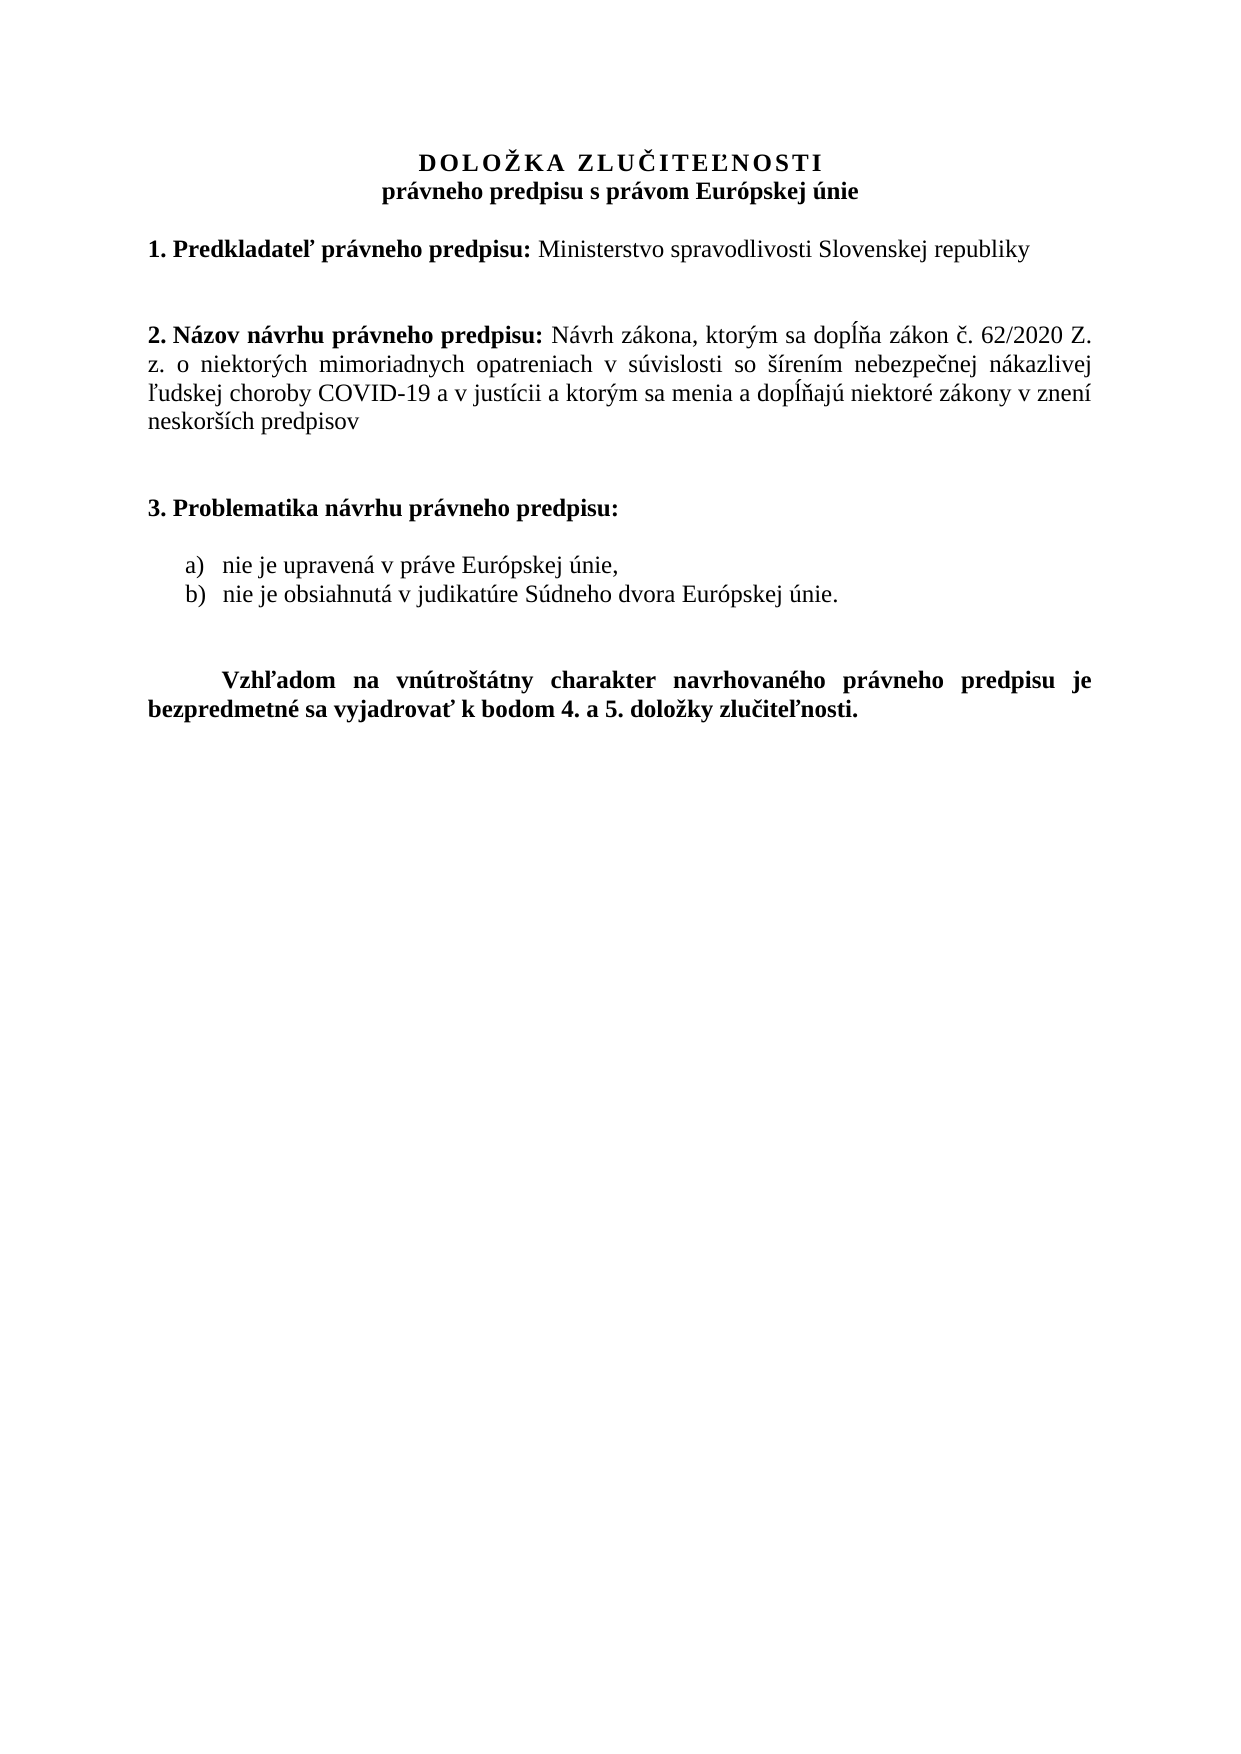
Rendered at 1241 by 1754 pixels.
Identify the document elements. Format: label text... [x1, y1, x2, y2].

text Vzhľadom na vnútroštátny charakter navrhovaného právneho predpisu je bezpredmetné sa vyjadrovať k bodom 4. a 5. doložky zlučiteľnosti. [148, 665, 1093, 723]
text 2. Názov návrhu právneho predpisu: Návrh zákona, ktorým sa dopĺňa zákon č. 62/2020 Z. z. o niektorých mimoriadnych opatreniach v súvislosti so šírením nebezpečnej nákazlivej ľudskej choroby COVID-19 a v justícii a ktorým sa menia a dopĺňajú niektoré zákony v znení neskorších predpisov [148, 320, 1093, 435]
text 1. Predkladateľ právneho predpisu: Ministerstvo spravodlivosti Slovenskej republiky [148, 234, 1093, 263]
list nie je obsiahnutá v judikatúre Súdneho dvora Európskej únie. [185, 579, 1093, 608]
text právneho predpisu s právom Európskej únie [148, 176, 1093, 205]
text 3. Problematika návrhu právneho predpisu: [148, 493, 1093, 521]
list nie je upravená v práve Európskej únie, [185, 550, 1093, 579]
text DOLOŽKA ZLUČITEĽNOSTI [148, 148, 1093, 176]
